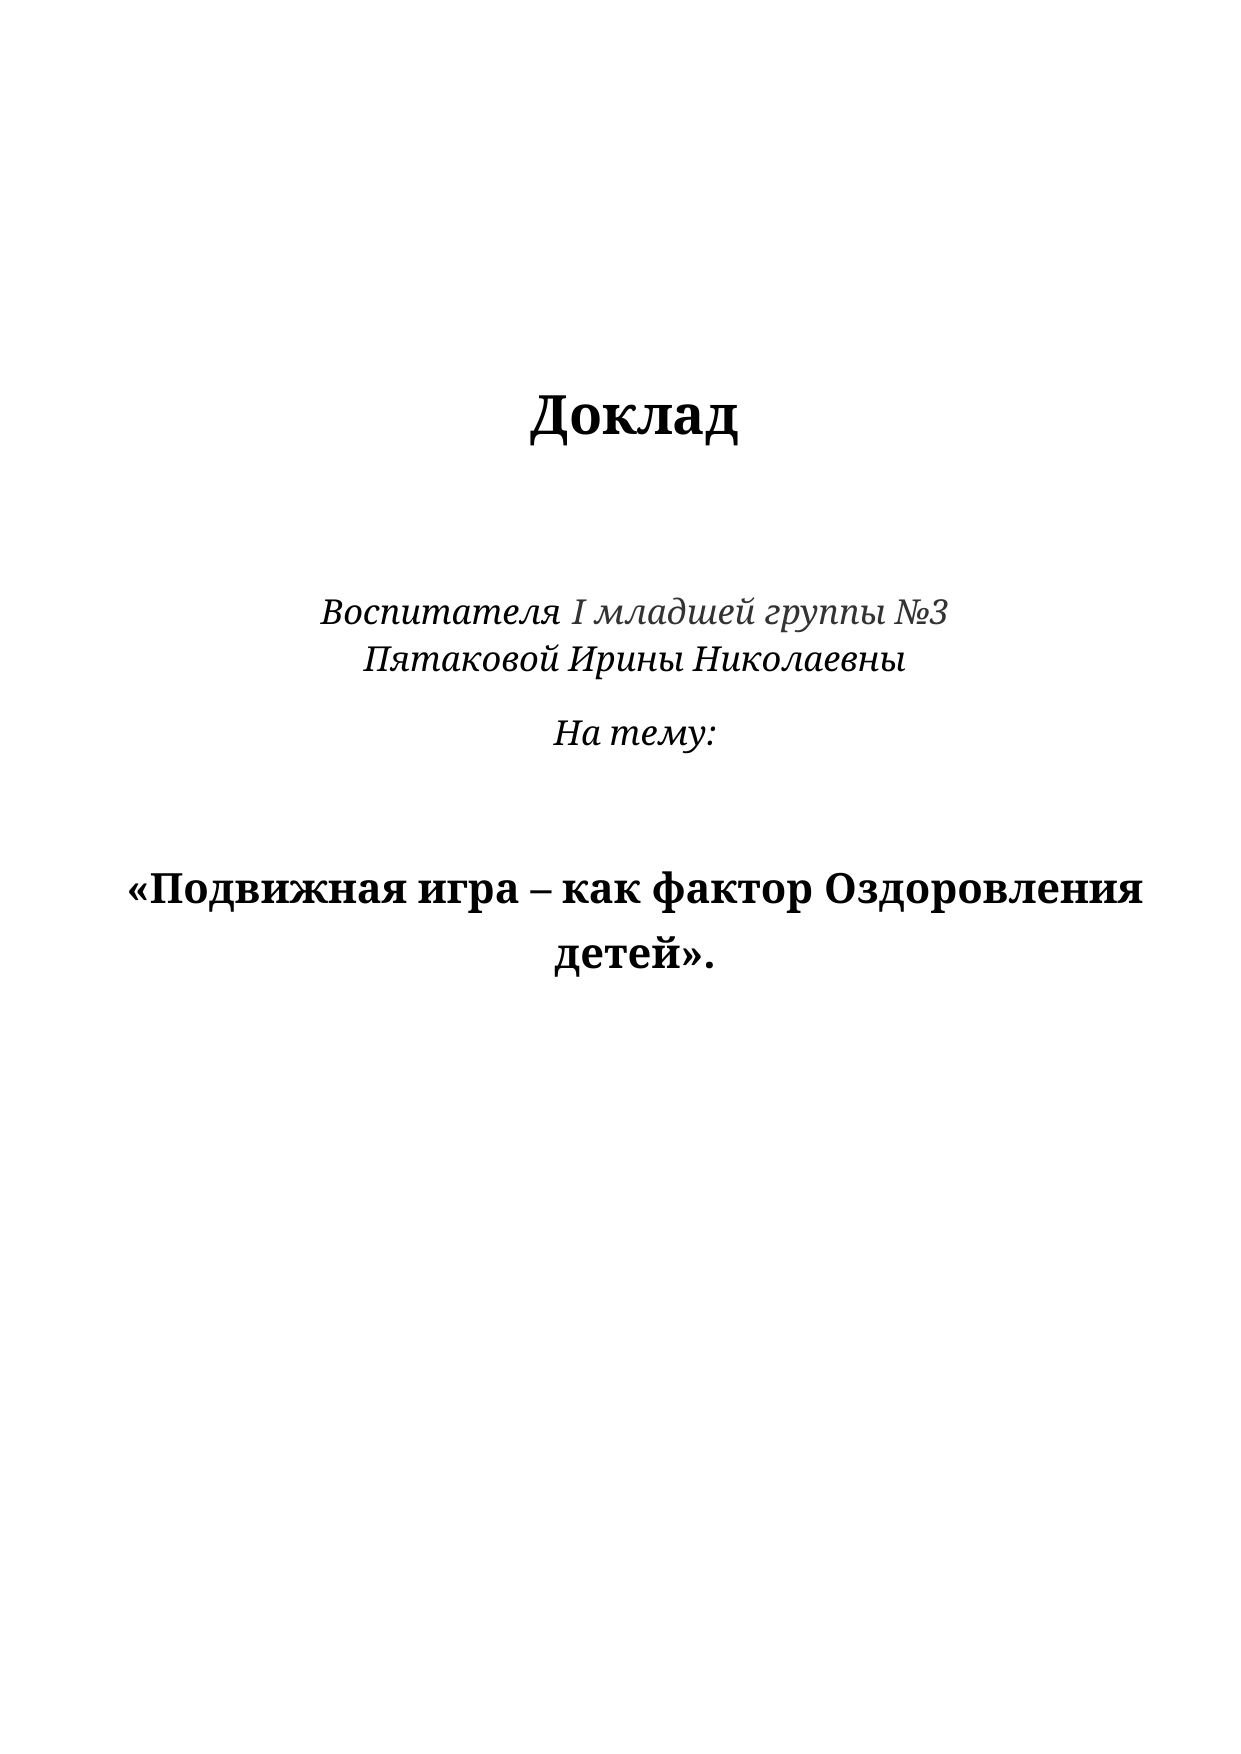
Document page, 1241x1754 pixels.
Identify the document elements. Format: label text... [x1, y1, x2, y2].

text «Подвижная игра – как фактор Оздоровления детей». [118, 858, 1152, 980]
text Доклад [118, 376, 1152, 450]
text Пятаковой Ирины Николаевны [118, 634, 1152, 681]
text На тему: [118, 709, 1152, 756]
subtitle Воспитателя I младшей группы №3 [118, 587, 1152, 634]
